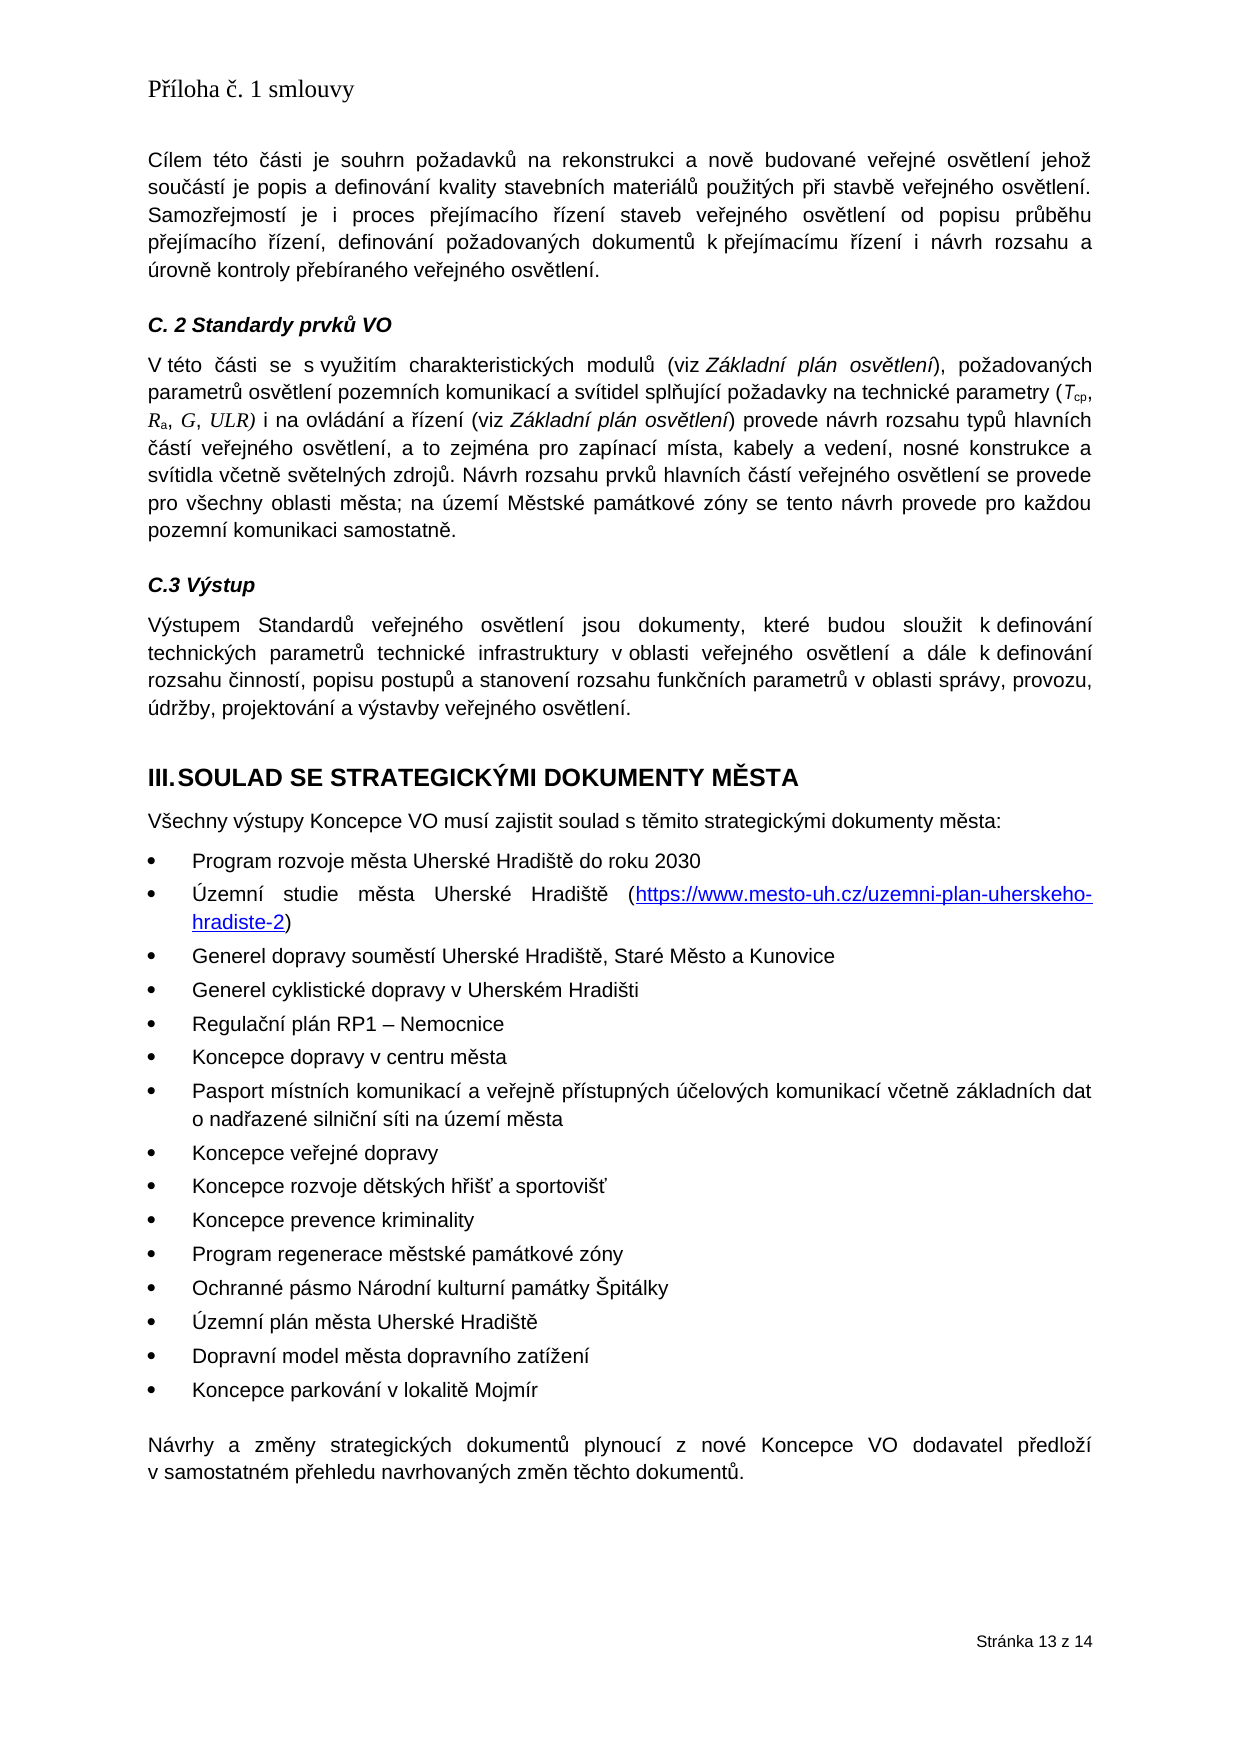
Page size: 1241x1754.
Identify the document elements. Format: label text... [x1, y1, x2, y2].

text Návrhy a změny strategických dokumentů plynoucí z nové Koncepce VO dodavatel předloží v samostatném přehledu navrhovaných změn těchto dokumentů. [148, 1432, 1093, 1484]
list Regulační plán RP1 – Nemocnice [148, 1011, 1093, 1035]
list Program rozvoje města Uherské Hradiště do roku 2030 [148, 848, 1093, 872]
text Cílem této části je souhrn požadavků na rekonstrukci a nově budované veřejné osvětlení jehož součástí je popis a definování kvality stavebních materiálů použitých při stavbě veřejného osvětlení. Samozřejmostí je i proces přejímacího řízení staveb veřejného osvětlení od popisu průběhu přejímacího řízení, definování požadovaných dokumentů k přejímacímu řízení i návrh rozsahu a úrovně kontroly přebíraného veřejného osvětlení. [148, 148, 1093, 282]
list Ochranné pásmo Národní kulturní památky Špitálky [148, 1276, 1093, 1300]
text C.3 Výstup [148, 573, 1093, 597]
list SOULAD SE STRATEGICKÝMI DOKUMENTY MĚSTA [148, 763, 1093, 792]
text V této části se s využitím charakteristických modulů (viz Základní plán osvětlení), požadovaných parametrů osvětlení pozemních komunikací a svítidel splňující požadavky na technické parametry (Tcp, Ra, G, ULR) i na ovládání a řízení (viz Základní plán osvětlení) provede návrh rozsahu typů hlavních částí veřejného osvětlení, a to zejména pro zapínací místa, kabely a vedení, nosné konstrukce a svítidla včetně světelných zdrojů. Návrh rozsahu prvků hlavních částí veřejného osvětlení se provede pro všechny oblasti města; na území Městské památkové zóny se tento návrh provede pro každou pozemní komunikaci samostatně. [148, 353, 1093, 542]
list Koncepce veřejné dopravy [148, 1140, 1093, 1164]
list Pasport místních komunikací a veřejně přístupných účelových komunikací včetně základních dat o nadřazené silniční síti na území města [148, 1079, 1093, 1131]
text C. 2 Standardy prvků VO [148, 313, 1093, 337]
list Program regenerace městské památkové zóny [148, 1242, 1093, 1266]
list Generel cyklistické dopravy v Uherském Hradišti [148, 977, 1093, 1002]
list Územní plán města Uherské Hradiště [148, 1310, 1093, 1334]
list Koncepce parkování v lokalitě Mojmír [148, 1377, 1093, 1401]
list Koncepce prevence kriminality [148, 1208, 1093, 1232]
list Koncepce dopravy v centru města [148, 1045, 1093, 1069]
list Územní studie města Uherské Hradiště (https://www.mesto-uh.cz/uzemni-plan-uherskeho-hradiste-2) [148, 882, 1093, 934]
text Všechny výstupy Koncepce VO musí zajistit soulad s těmito strategickými dokumenty města: [148, 808, 1093, 832]
list Generel dopravy souměstí Uherské Hradiště, Staré Město a Kunovice [148, 944, 1093, 968]
text Výstupem Standardů veřejného osvětlení jsou dokumenty, které budou sloužit k definování technických parametrů technické infrastruktury v oblasti veřejného osvětlení a dále k definování rozsahu činností, popisu postupů a stanovení rozsahu funkčních parametrů v oblasti správy, provozu, údržby, projektování a výstavby veřejného osvětlení. [148, 613, 1093, 719]
list Koncepce rozvoje dětských hřišť a sportovišť [148, 1174, 1093, 1198]
list Dopravní model města dopravního zatížení [148, 1343, 1093, 1368]
